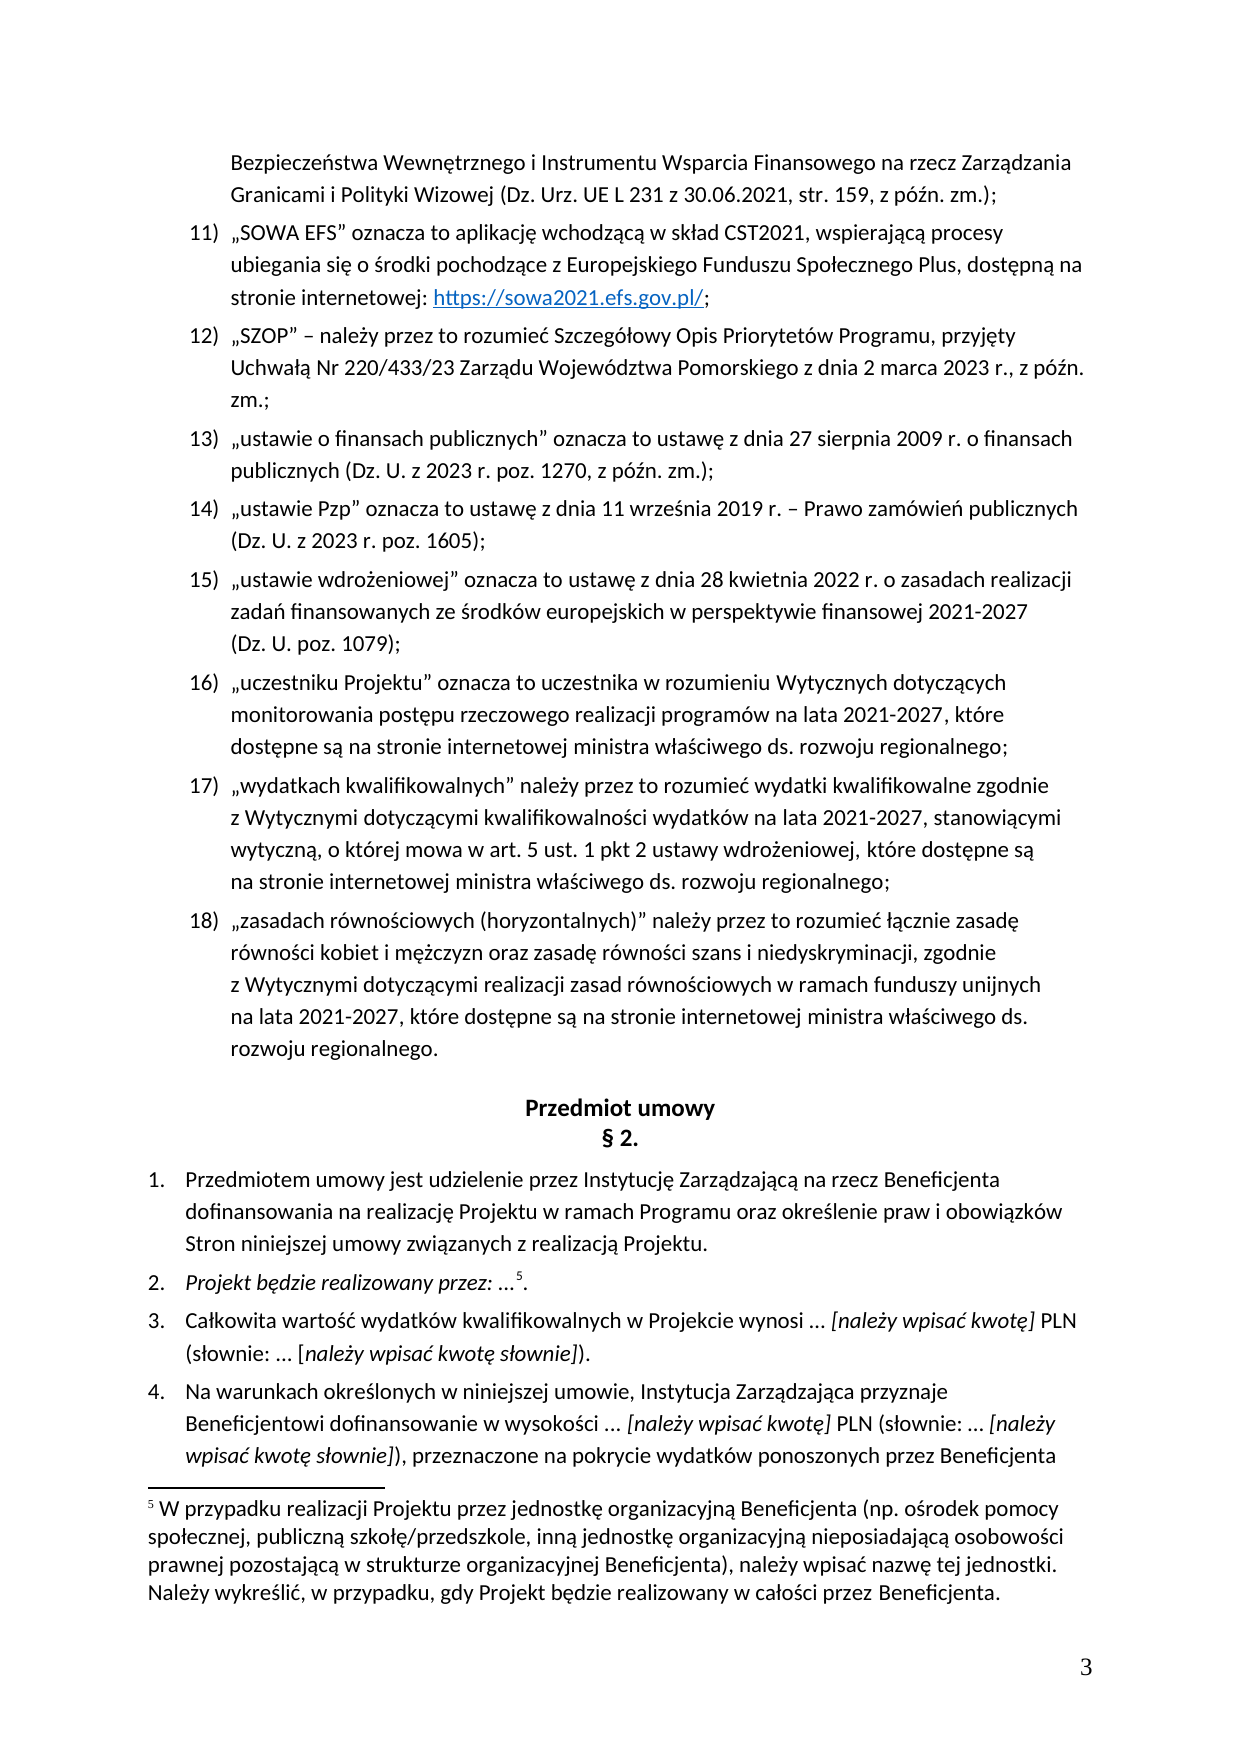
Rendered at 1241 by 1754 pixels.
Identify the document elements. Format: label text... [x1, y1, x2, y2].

list Projekt będzie realizowany przez: .... [148, 1268, 1093, 1296]
list Całkowita wartość wydatków kwalifikowalnych w Projekcie wynosi … [należy wpisać kwotę] PLN (słownie: ... [należy wpisać kwotę słownie]). [148, 1306, 1093, 1367]
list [189, 148, 1093, 208]
list „SOWA EFS” oznacza to aplikację wchodzącą w skład CST2021, wspierającą procesy ubiegania się o środki pochodzące z Europejskiego Funduszu Społecznego Plus, dostępną na stronie internetowej: https://sowa2021.efs.gov.pl/; [189, 218, 1093, 311]
list „SZOP” – należy przez to rozumieć Szczegółowy Opis Priorytetów Programu, przyjęty Uchwałą Nr 220/433/23 Zarządu Województwa Pomorskiego z dnia 2 marca 2023 r., z późn. zm.; [189, 321, 1093, 413]
list „wydatkach kwalifikowalnych” należy przez to rozumieć wydatki kwalifikowalne zgodnie z Wytycznymi dotyczącymi kwalifikowalności wydatków na lata 2021-2027, stanowiącymi wytyczną, o której mowa w art. 5 ust. 1 pkt 2 ustawy wdrożeniowej, które dostępne są na stronie internetowej ministra właściwego ds. rozwoju regionalnego; [189, 771, 1093, 895]
subtitle Przedmiot umowy § 2. [148, 1092, 1093, 1153]
list „zasadach równościowych (horyzontalnych)” należy przez to rozumieć łącznie zasadę równości kobiet i mężczyzn oraz zasadę równości szans i niedyskryminacji, zgodnie z Wytycznymi dotyczącymi realizacji zasad równościowych w ramach funduszy unijnych na lata 2021-2027, które dostępne są na stronie internetowej ministra właściwego ds. rozwoju regionalnego. [189, 906, 1093, 1062]
list „ustawie Pzp” oznacza to ustawę z dnia 11 września 2019 r. – Prawo zamówień publicznych (Dz. U. z 2023 r. poz. 1605); [189, 494, 1093, 555]
list „uczestniku Projektu” oznacza to uczestnika w rozumieniu Wytycznych dotyczących monitorowania postępu rzeczowego realizacji programów na lata 2021-2027, które dostępne są na stronie internetowej ministra właściwego ds. rozwoju regionalnego; [189, 668, 1093, 760]
list „ustawie wdrożeniowej” oznacza to ustawę z dnia 28 kwietnia 2022 r. o zasadach realizacji zadań finansowanych ze środków europejskich w perspektywie finansowej 2021-2027 (Dz. U. poz. 1079); [189, 565, 1093, 657]
list „ustawie o finansach publicznych” oznacza to ustawę z dnia 27 sierpnia 2009 r. o finansach publicznych (Dz. U. z 2023 r. poz. 1270, z późn. zm.); [189, 424, 1093, 484]
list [148, 1377, 1093, 1469]
list Przedmiotem umowy jest udzielenie przez Instytucję Zarządzającą na rzecz Beneficjenta dofinansowania na realizację Projektu w ramach Programu oraz określenie praw i obowiązków Stron niniejszej umowy związanych z realizacją Projektu. [148, 1165, 1093, 1258]
